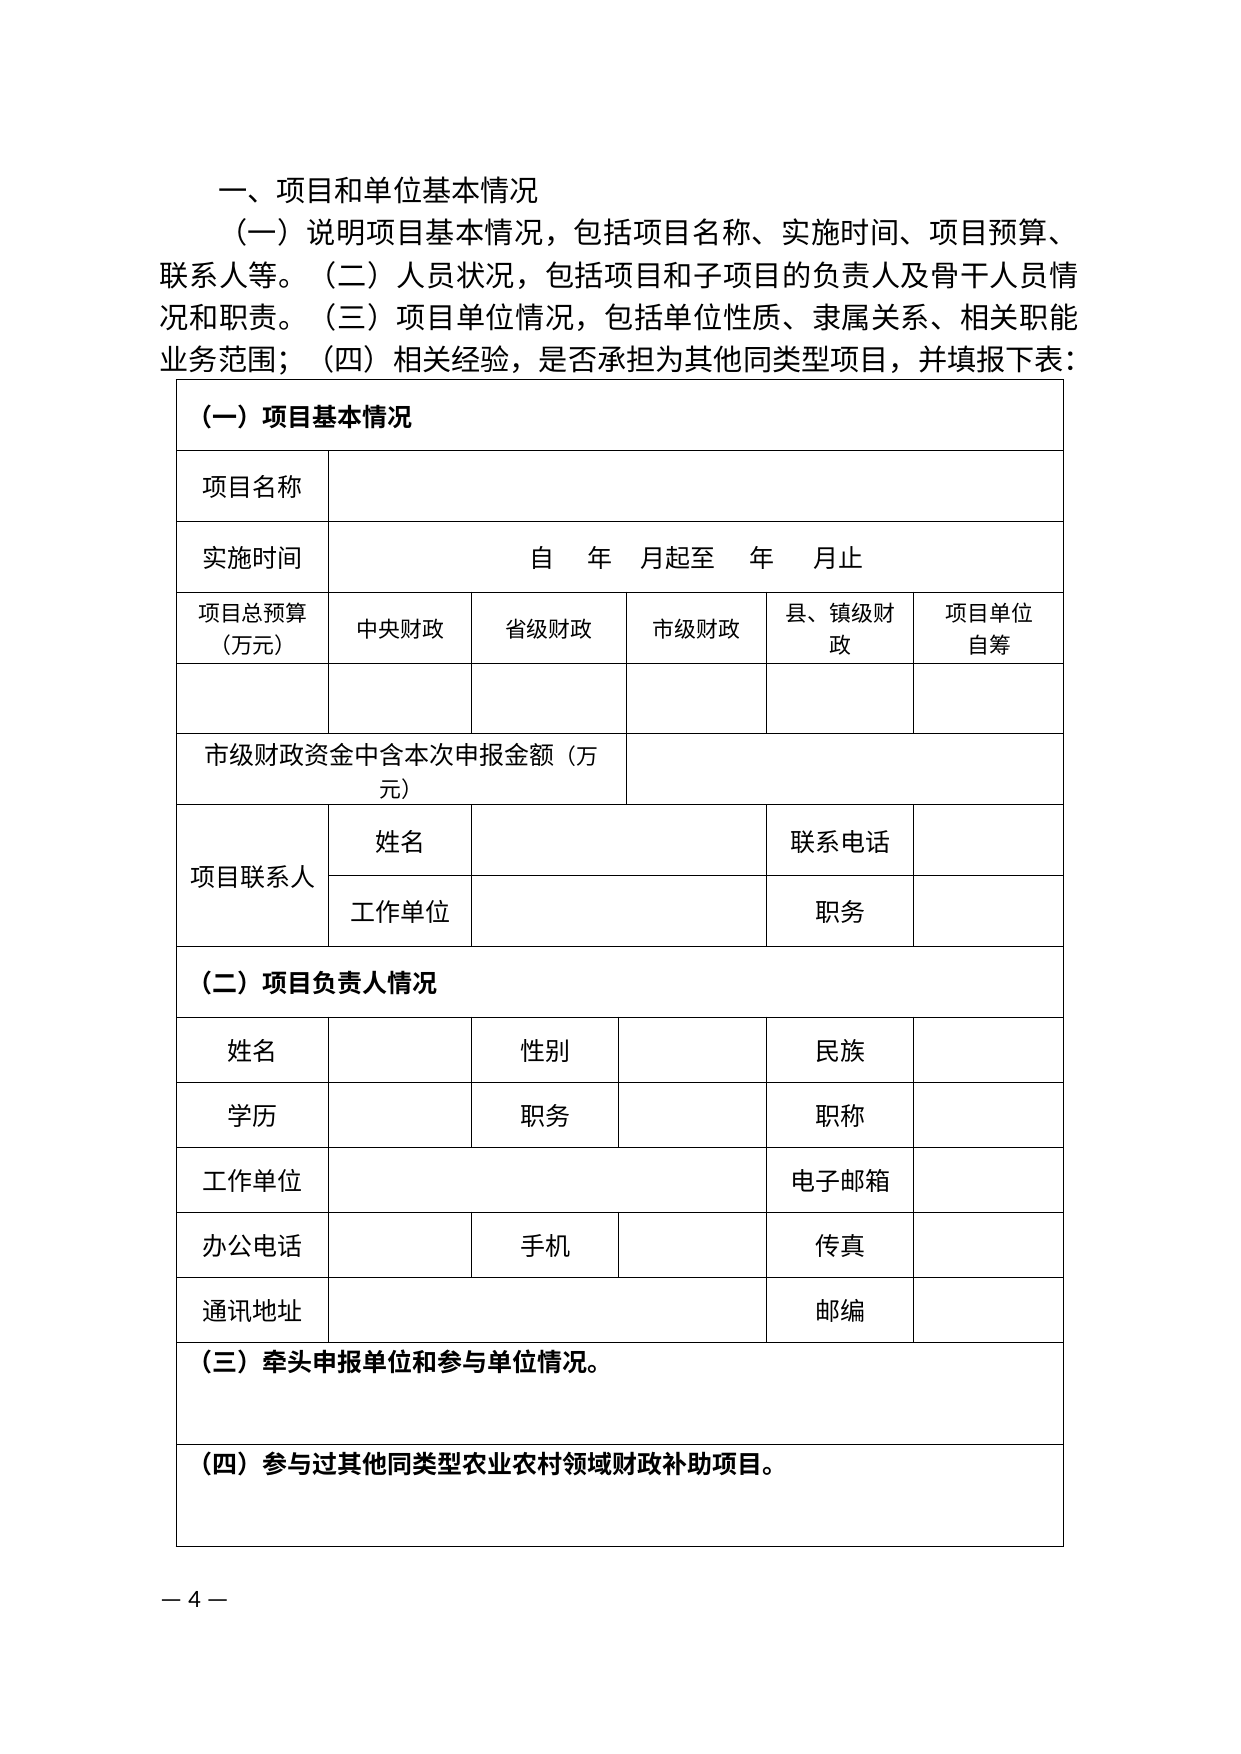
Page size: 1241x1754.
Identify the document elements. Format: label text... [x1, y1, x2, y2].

table_cell [619, 1018, 766, 1082]
table_cell [914, 1083, 1063, 1147]
table_cell [472, 876, 766, 946]
table_cell [914, 1278, 1063, 1342]
table_cell 传真 [767, 1213, 913, 1277]
table_cell 项目联系人 [177, 805, 328, 946]
table_header （一）项目基本情况 [177, 380, 1063, 450]
table_cell [329, 664, 471, 733]
table_cell [914, 664, 1063, 733]
table_cell （三）牵头申报单位和参与单位情况。 [177, 1343, 1063, 1444]
table_cell 省级财政 [472, 593, 626, 662]
table_cell 市级财政 [627, 593, 766, 662]
table_cell 职称 [767, 1083, 913, 1147]
table_cell [329, 1213, 471, 1277]
table_cell [619, 1083, 766, 1147]
table_cell 职务 [472, 1083, 618, 1147]
table_cell 办公电话 [177, 1213, 328, 1277]
table_cell 职务 [767, 876, 913, 946]
table_cell [329, 1083, 471, 1147]
table_cell [329, 1278, 766, 1342]
table_cell 学历 [177, 1083, 328, 1147]
table_cell （四）参与过其他同类型农业农村领域财政补助项目。 [177, 1445, 1063, 1546]
table_cell [914, 1148, 1063, 1212]
text （一）说明项目基本情况，包括项目名称、实施时间、项目预算、联系人等。（二）人员状况，包括项目和子项目的负责人及骨干人员情况和职责。（三）项目单位情况，包括单位性质、隶属关系、相关职能业务范围；（四）相关经验，是否承担为其他同类型项目，并填报下表： [159, 210, 1081, 379]
table_cell [627, 734, 1063, 804]
table_cell [177, 664, 328, 733]
table_cell （二）项目负责人情况 [177, 947, 1063, 1017]
table_cell [472, 805, 766, 875]
table_cell 性别 [472, 1018, 618, 1082]
table_cell [472, 664, 626, 733]
table_cell 手机 [472, 1213, 618, 1277]
table_cell 民族 [767, 1018, 913, 1082]
table_cell [329, 1148, 766, 1212]
list 项目和单位基本情况 [159, 168, 1081, 210]
table_cell [914, 876, 1063, 946]
table_cell 市级财政资金中含本次申报金额（万元） [177, 734, 626, 804]
table_cell 实施时间 [177, 522, 328, 592]
table_cell 项目单位 自筹 [914, 593, 1063, 662]
table_cell 联系电话 [767, 805, 913, 875]
table_cell [329, 451, 1063, 521]
table_cell [329, 1018, 471, 1082]
table_cell 姓名 [329, 805, 471, 875]
table_cell 中央财政 [329, 593, 471, 662]
table_cell 工作单位 [177, 1148, 328, 1212]
table_cell 项目名称 [177, 451, 328, 521]
table_cell 电子邮箱 [767, 1148, 913, 1212]
table_cell 自 年 月起至 年 月止 [329, 522, 1063, 592]
table_cell 姓名 [177, 1018, 328, 1082]
table_cell 项目总预算 （万元） [177, 593, 328, 662]
table_cell [914, 805, 1063, 875]
table_cell 县、镇级财政 [767, 593, 913, 662]
table_cell [619, 1213, 766, 1277]
table_cell 通讯地址 [177, 1278, 328, 1342]
table_cell [627, 664, 766, 733]
table_cell 工作单位 [329, 876, 471, 946]
table_cell [914, 1213, 1063, 1277]
table_cell [914, 1018, 1063, 1082]
table_cell [767, 664, 913, 733]
table_cell 邮编 [767, 1278, 913, 1342]
